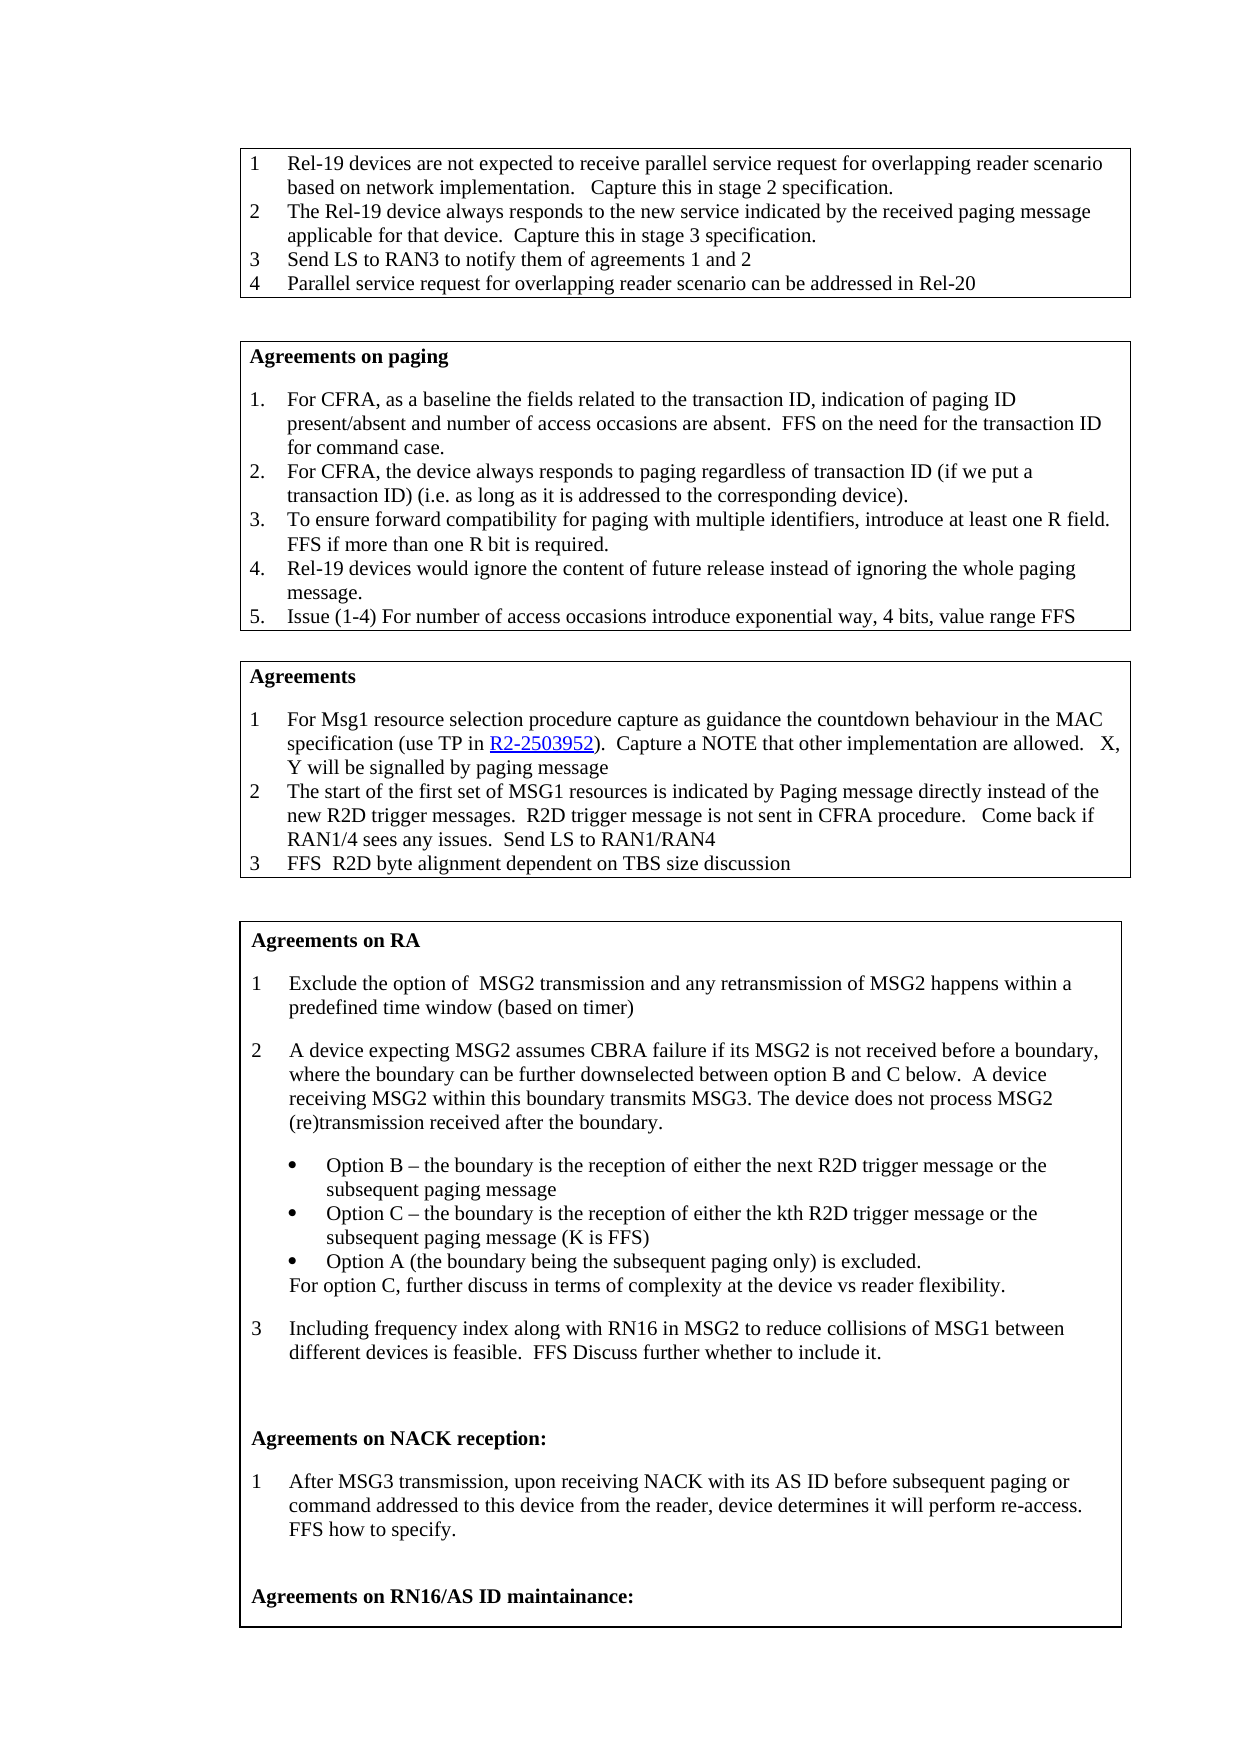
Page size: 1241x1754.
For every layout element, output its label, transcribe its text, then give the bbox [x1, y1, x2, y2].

list To ensure forward compatibility for paging with multiple identifiers, introduce at least one R field. FFS if more than one R bit is required. [241, 504, 1130, 552]
text Agreements [241, 662, 1130, 688]
list Issue (1-4) For number of access occasions introduce exponential way, 4 bits, value range FFS [241, 601, 1130, 630]
list For Msg1 resource selection procedure capture as guidance the countdown behaviour in the MAC specification (use TP in R2-2503952). Capture a NOTE that other implementation are allowed. X, Y will be signalled by paging message [241, 703, 1130, 776]
list For CFRA, the device always responds to paging regardless of transaction ID (if we put a transaction ID) (i.e. as long as it is addressed to the corresponding device). [241, 456, 1130, 504]
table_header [241, 922, 1121, 1626]
text Agreements on paging [241, 342, 1130, 368]
text 3 Send LS to RAN3 to notify them of agreements 1 and 2 [241, 244, 1130, 268]
list FFS R2D byte alignment dependent on TBS size discussion [241, 848, 1130, 877]
list The start of the first set of MSG1 resources is indicated by Paging message directly instead of the new R2D trigger messages. R2D trigger message is not sent in CFRA procedure. Come back if RAN1/4 sees any issues. Send LS to RAN1/RAN4 [241, 776, 1130, 848]
text 1 Rel-19 devices are not expected to receive parallel service request for overlapping reader scenario based on network implementation. Capture this in stage 2 specification. [241, 149, 1130, 196]
text 4 Parallel service request for overlapping reader scenario can be addressed in Rel-20 [241, 268, 1130, 297]
list For CFRA, as a baseline the fields related to the transaction ID, indication of paging ID present/absent and number of access occasions are absent. FFS on the need for the transaction ID for command case. [241, 384, 1130, 456]
text 2 The Rel-19 device always responds to the new service indicated by the received paging message applicable for that device. Capture this in stage 3 specification. [241, 196, 1130, 244]
list Rel-19 devices would ignore the content of future release instead of ignoring the whole paging message. [241, 552, 1130, 601]
